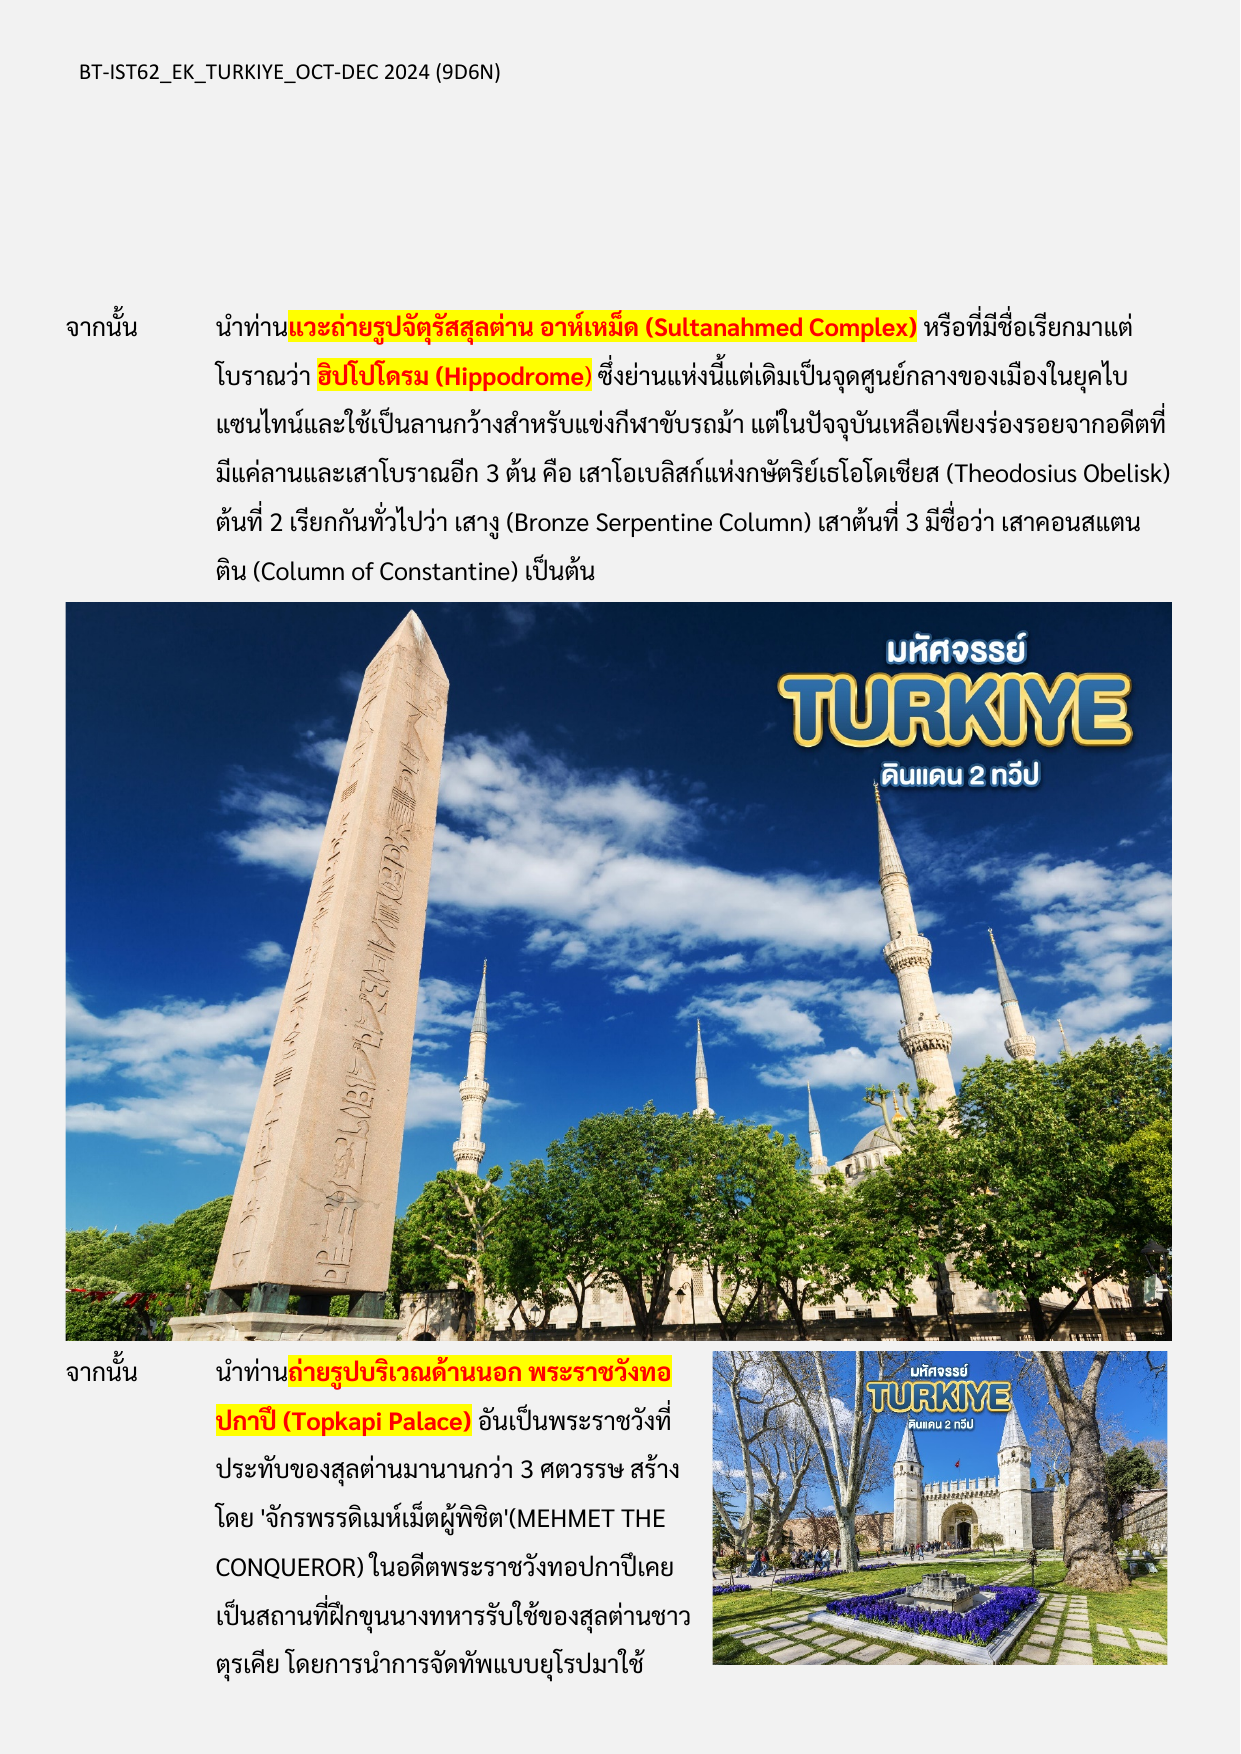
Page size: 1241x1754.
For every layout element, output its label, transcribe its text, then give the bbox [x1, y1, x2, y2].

picture [65, 602, 1172, 1341]
picture [711, 1351, 1168, 1664]
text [66, 1355, 1172, 1680]
text จากนั้น นำท่านแวะถ่ายรูปจัตุรัสสุลต่าน อาห์เหม็ด (Sultanahmed Complex) หรือที่มีชื่อเรียกมาแต่โบราณว่า ฮิปโปโดรม (Hippodrome) ซึ่งย่านแห่งนี้แต่เดิมเป็นจุดศูนย์กลางของเมืองในยุคไบแซนไทน์และใช้เป็นลานกว้างสำหรับแข่งกีฬาขับรถม้า แต่ในปัจจุบันเหลือเพียงร่องรอยจากอดีตที่มีแค่ลานและเสาโบราณอีก 3 ต้น คือ เสาโอเบลิสก์แห่งกษัตริย์เธโอโดเชียส (Theodosius Obelisk) ต้นที่ 2 เรียกกันทั่วไปว่า เสางู (Bronze Serpentine Column) เสาต้นที่ 3 มีชื่อว่า เสาคอนสแตนติน (Column of Constantine) เป็นต้น [66, 309, 1172, 586]
